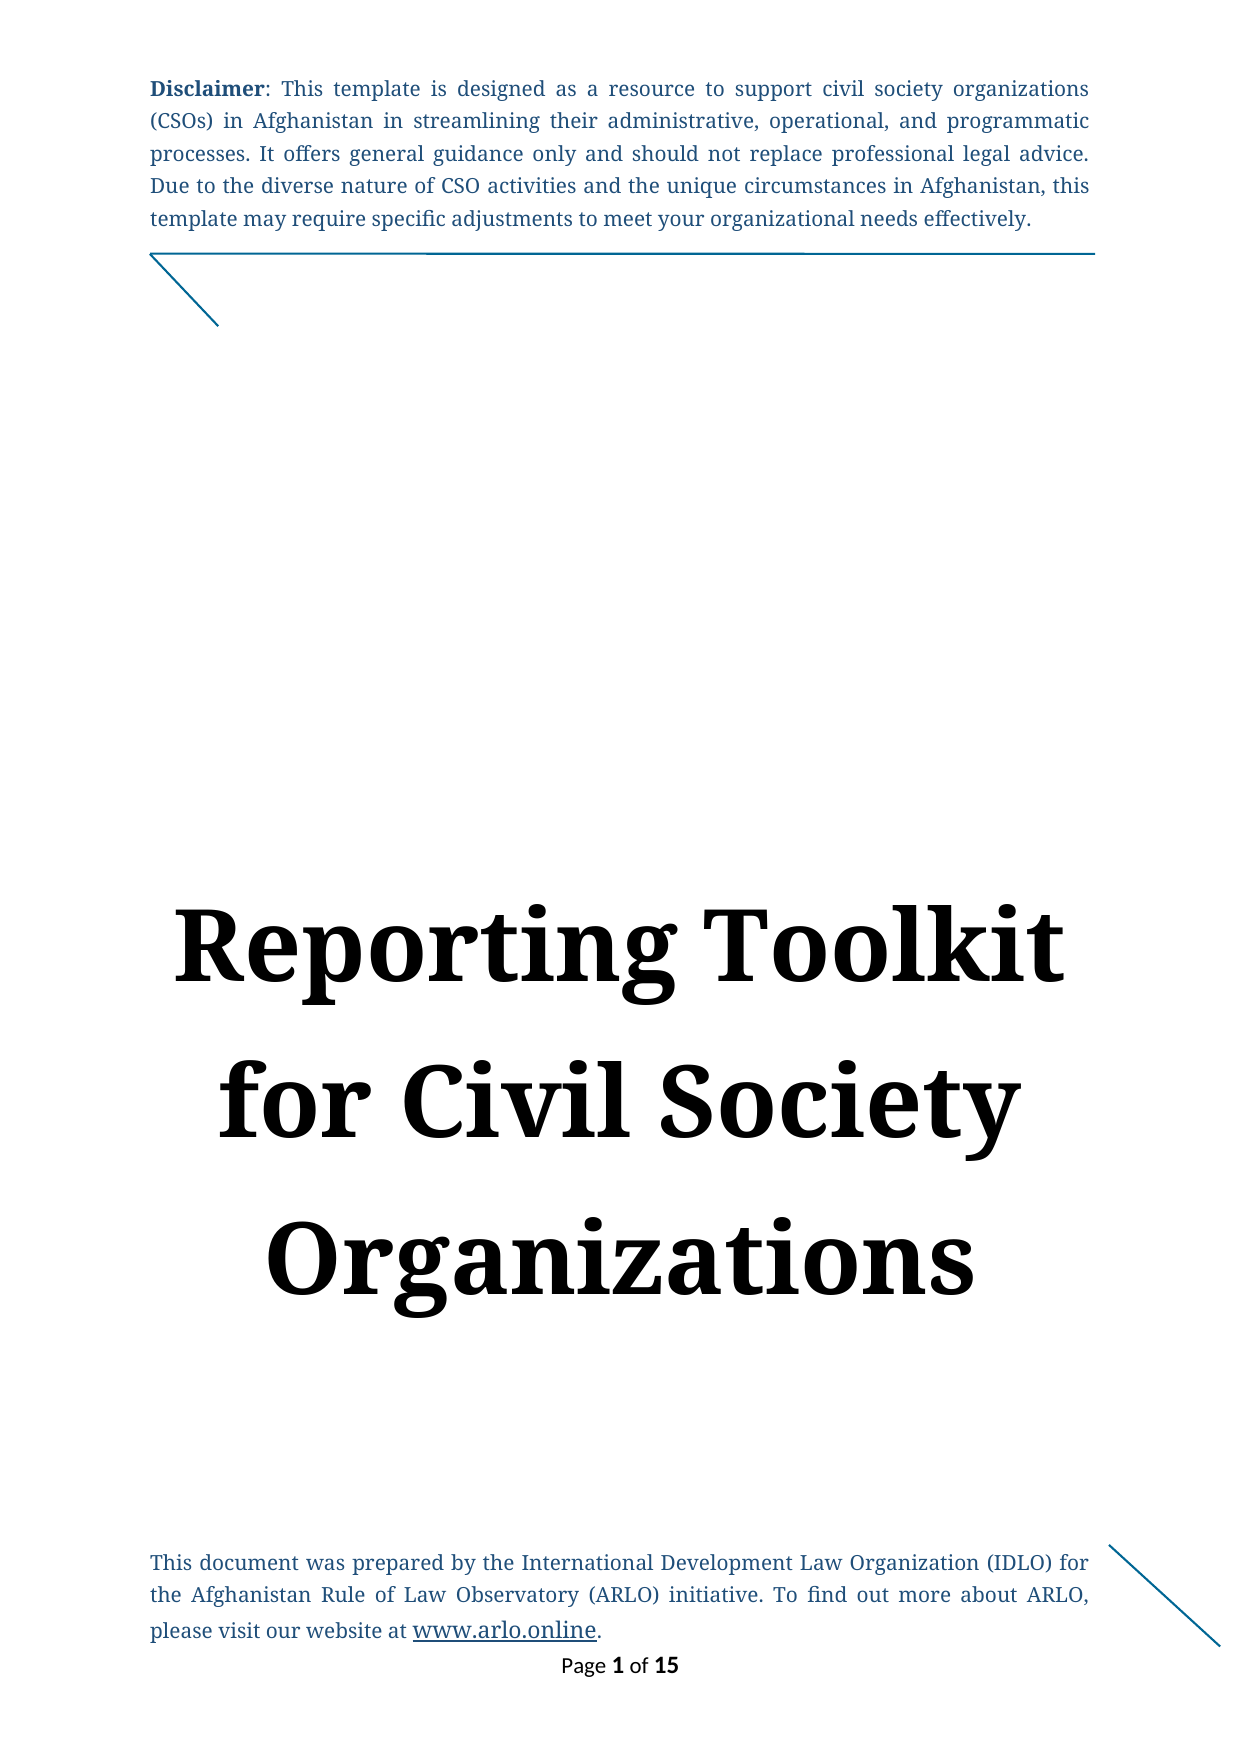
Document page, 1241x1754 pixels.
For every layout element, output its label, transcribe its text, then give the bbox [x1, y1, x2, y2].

text Reporting Toolkit for Civil Society Organizations [150, 874, 1090, 1324]
